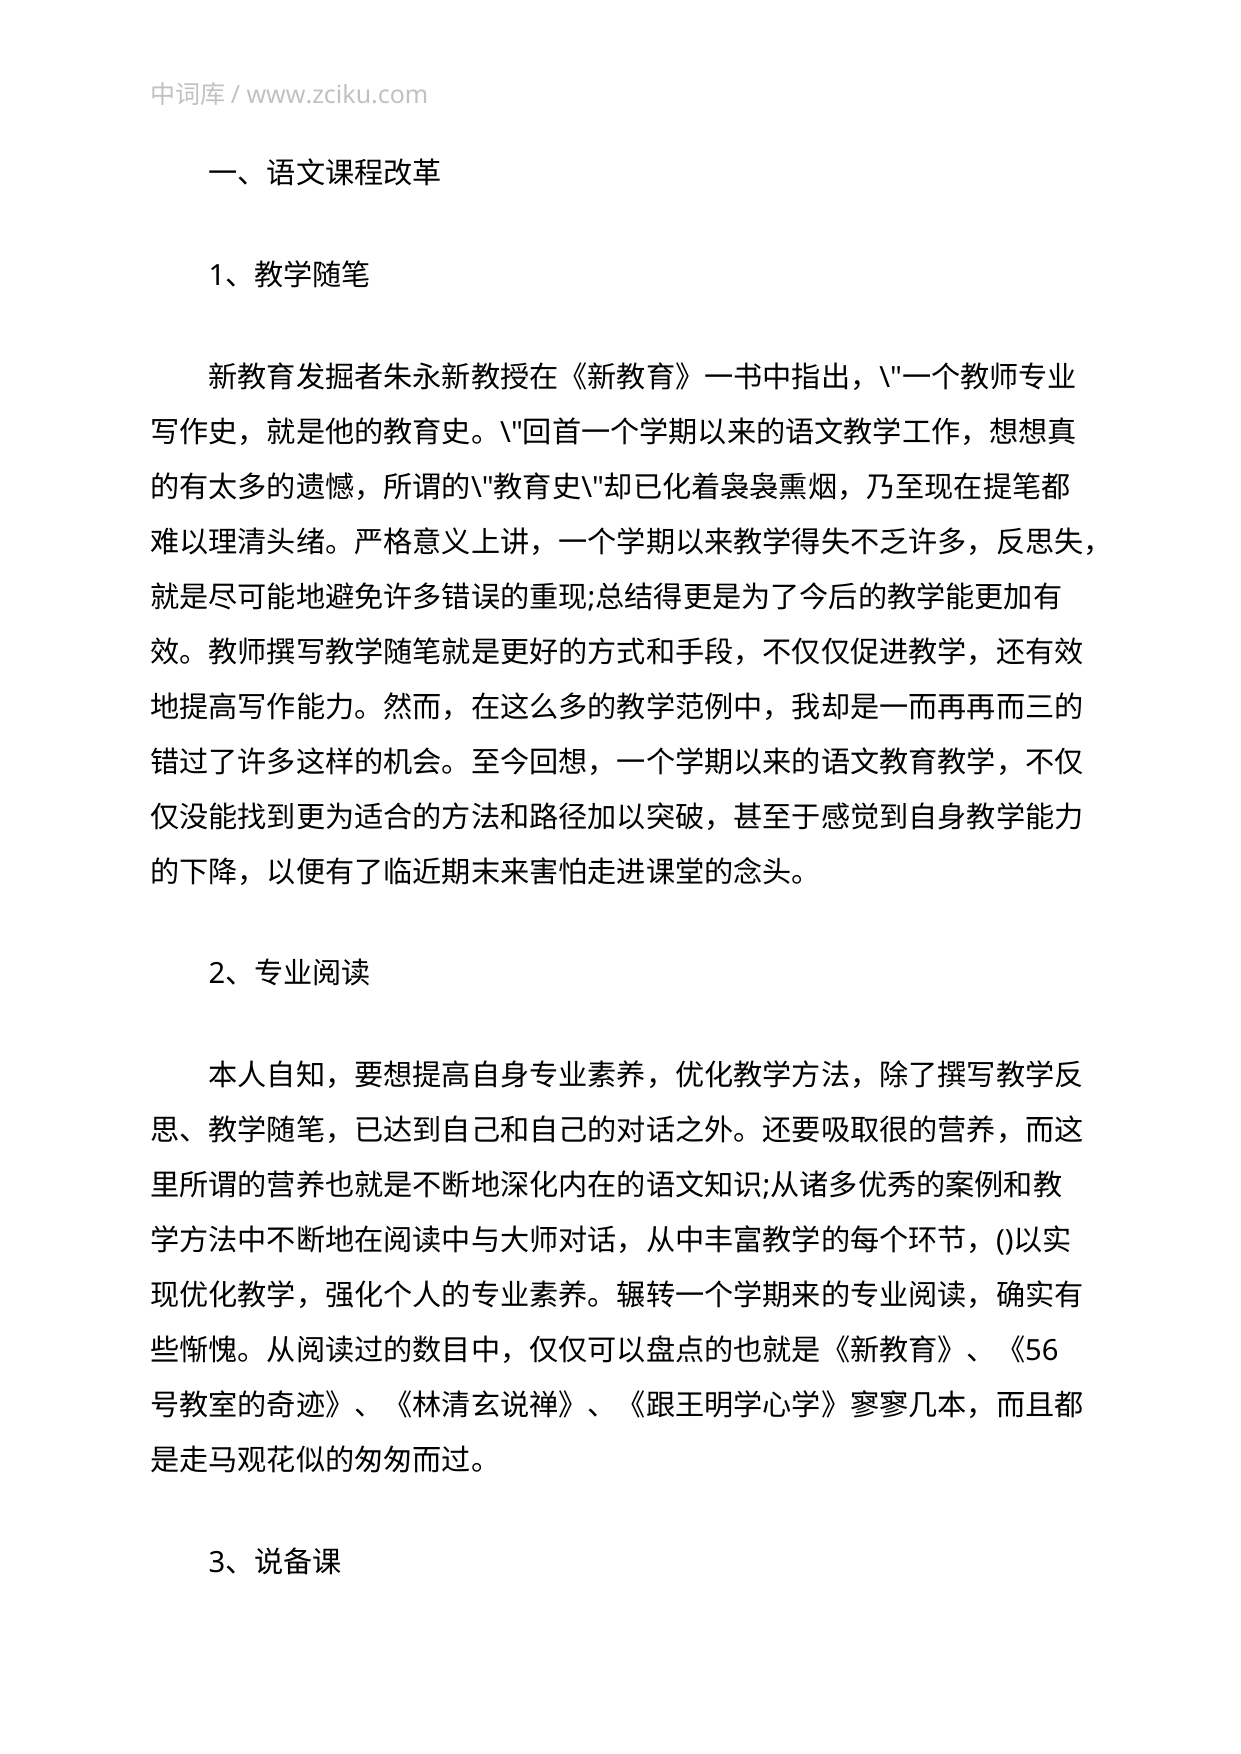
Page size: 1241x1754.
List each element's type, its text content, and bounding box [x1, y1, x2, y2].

text 3、说备课 [150, 1538, 1090, 1581]
text 新教育发掘者朱永新教授在《新教育》一书中指出，\"一个教师专业写作史，就是他的教育史。\"回首一个学期以来的语文教学工作，想想真的有太多的遗憾，所谓的\"教育史\"却已化着袅袅熏烟，乃至现在提笔都难以理清头绪。严格意义上讲，一个学期以来教学得失不乏许多，反思失，就是尽可能地避免许多错误的重现;总结得更是为了今后的教学能更加有效。教师撰写教学随笔就是更好的方式和手段，不仅仅促进教学，还有效地提高写作能力。然而，在这么多的教学范例中，我却是一而再再而三的错过了许多这样的机会。至今回想，一个学期以来的语文教育教学，不仅仅没能找到更为适合的方法和路径加以突破，甚至于感觉到自身教学能力的下降，以便有了临近期末来害怕走进课堂的念头。 [150, 354, 1090, 891]
text 一、语文课程改革 [150, 150, 1090, 192]
text 2、专业阅读 [150, 950, 1090, 992]
text 本人自知，要想提高自身专业素养，优化教学方法，除了撰写教学反思、教学随笔，已达到自己和自己的对话之外。还要吸取很的营养，而这里所谓的营养也就是不断地深化内在的语文知识;从诸多优秀的案例和教学方法中不断地在阅读中与大师对话，从中丰富教学的每个环节，()以实现优化教学，强化个人的专业素养。辗转一个学期来的专业阅读，确实有些惭愧。从阅读过的数目中，仅仅可以盘点的也就是《新教育》、《56号教室的奇迹》、《林清玄说禅》、《跟王明学心学》寥寥几本，而且都是走马观花似的匆匆而过。 [150, 1052, 1090, 1479]
text 1、教学随笔 [150, 252, 1090, 294]
